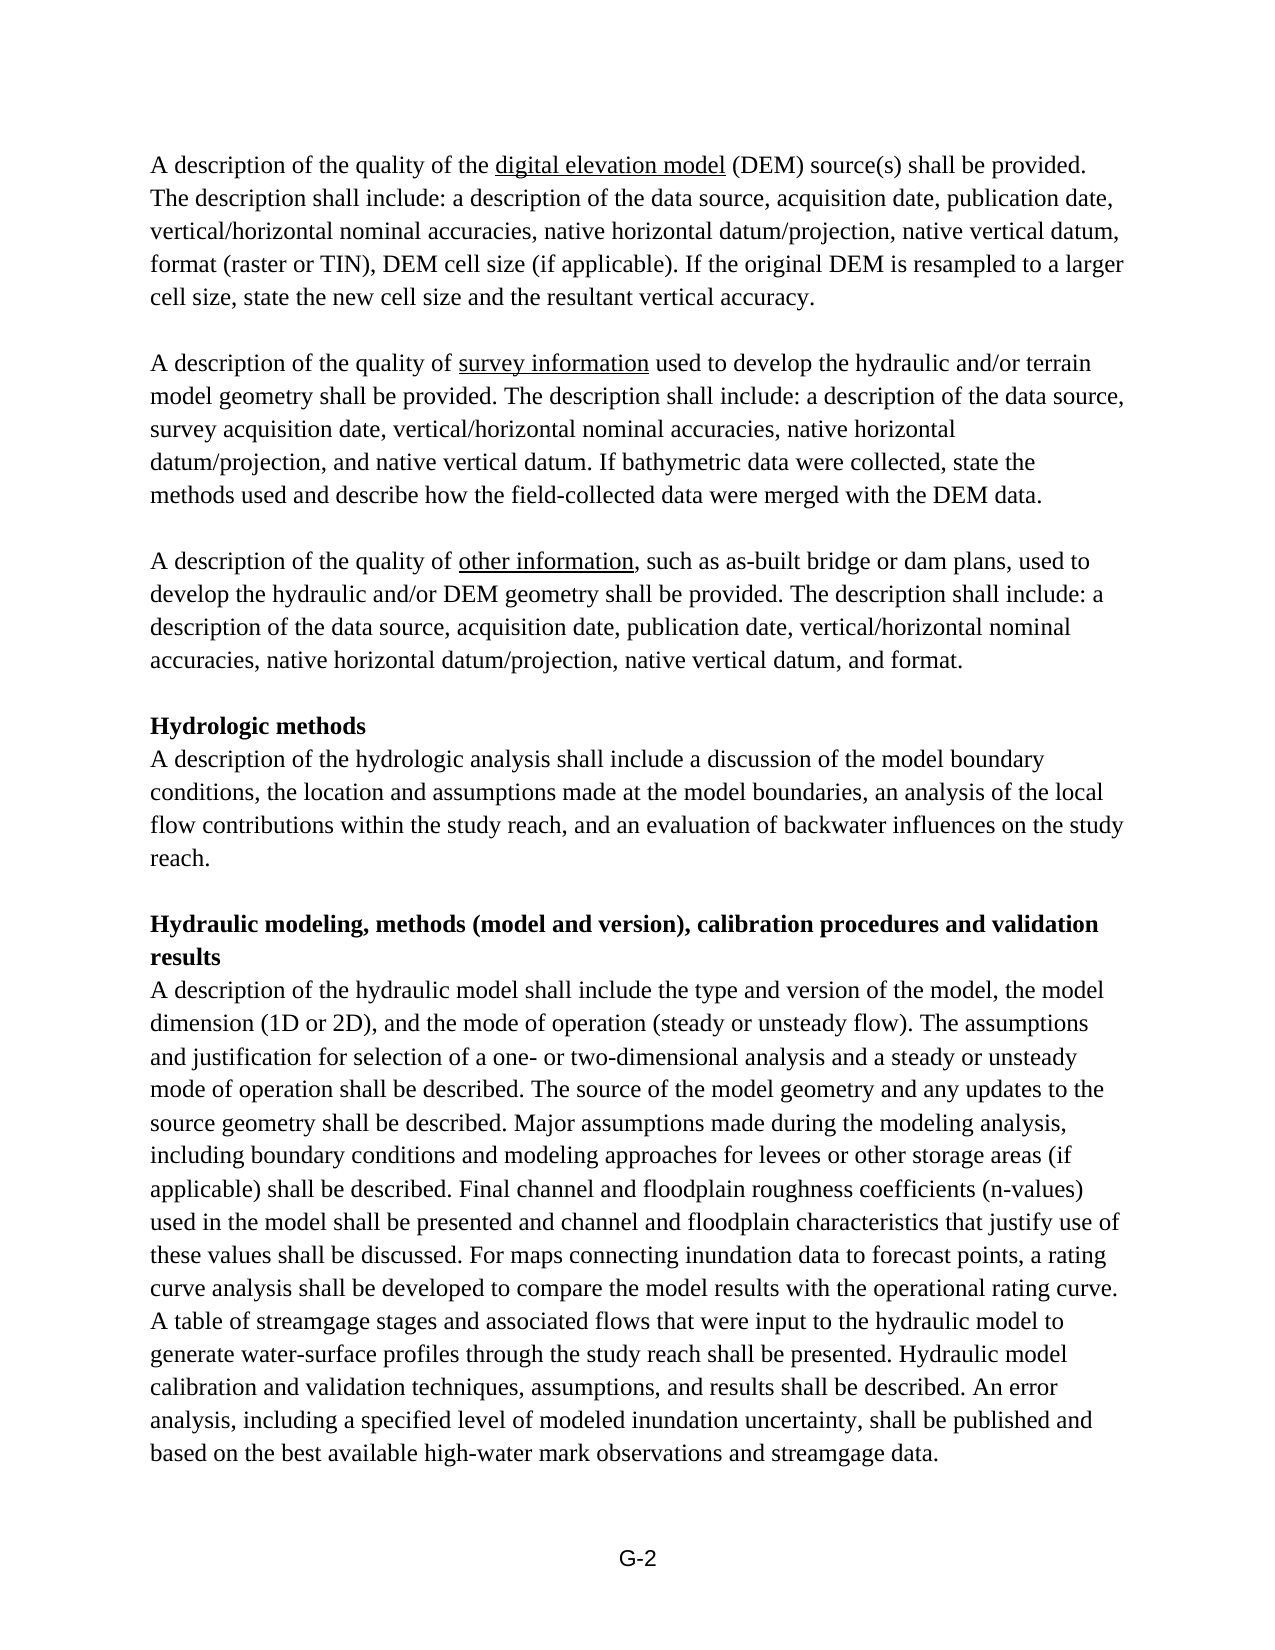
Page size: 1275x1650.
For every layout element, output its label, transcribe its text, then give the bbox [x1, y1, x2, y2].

text Hydrologic methods [150, 711, 1125, 740]
text A description of the quality of the digital elevation model (DEM) source(s) shall be provided. The description shall include: a description of the data source, acquisition date, publication date, vertical/horizontal nominal accuracies, native horizontal datum/projection, native vertical datum, format (raster or TIN), DEM cell size (if applicable). If the original DEM is resampled to a larger cell size, state the new cell size and the resultant vertical accuracy. [150, 150, 1125, 311]
text Hydraulic modeling, methods (model and version), calibration procedures and validation results [150, 909, 1125, 971]
text A description of the quality of other information, such as as-built bridge or dam plans, used to develop the hydraulic and/or DEM geometry shall be provided. The description shall include: a description of the data source, acquisition date, publication date, vertical/horizontal nominal accuracies, native horizontal datum/projection, native vertical datum, and format. [150, 546, 1125, 674]
text A description of the hydraulic model shall include the type and version of the model, the model dimension (1D or 2D), and the mode of operation (steady or unsteady flow). The assumptions and justification for selection of a one- or two-dimensional analysis and a steady or unsteady mode of operation shall be described. The source of the model geometry and any updates to the source geometry shall be described. Major assumptions made during the modeling analysis, including boundary conditions and modeling approaches for levees or other storage areas (if applicable) shall be described. Final channel and floodplain roughness coefficients (n-values) used in the model shall be presented and channel and floodplain characteristics that justify use of these values shall be discussed. For maps connecting inundation data to forecast points, a rating curve analysis shall be developed to compare the model results with the operational rating curve. A table of streamgage stages and associated flows that were input to the hydraulic model to generate water-surface profiles through the study reach shall be presented. Hydraulic model calibration and validation techniques, assumptions, and results shall be described. An error analysis, including a specified level of modeled inundation uncertainty, shall be published and based on the best available high-water mark observations and streamgage data. [150, 976, 1125, 1467]
text A description of the quality of survey information used to develop the hydraulic and/or terrain model geometry shall be provided. The description shall include: a description of the data source, survey acquisition date, vertical/horizontal nominal accuracies, native horizontal datum/projection, and native vertical datum. If bathymetric data were collected, state the methods used and describe how the field-collected data were merged with the DEM data. [150, 348, 1125, 509]
text A description of the hydrologic analysis shall include a discussion of the model boundary conditions, the location and assumptions made at the model boundaries, an analysis of the local flow contributions within the study reach, and an evaluation of backwater influences on the study reach. [150, 744, 1125, 872]
